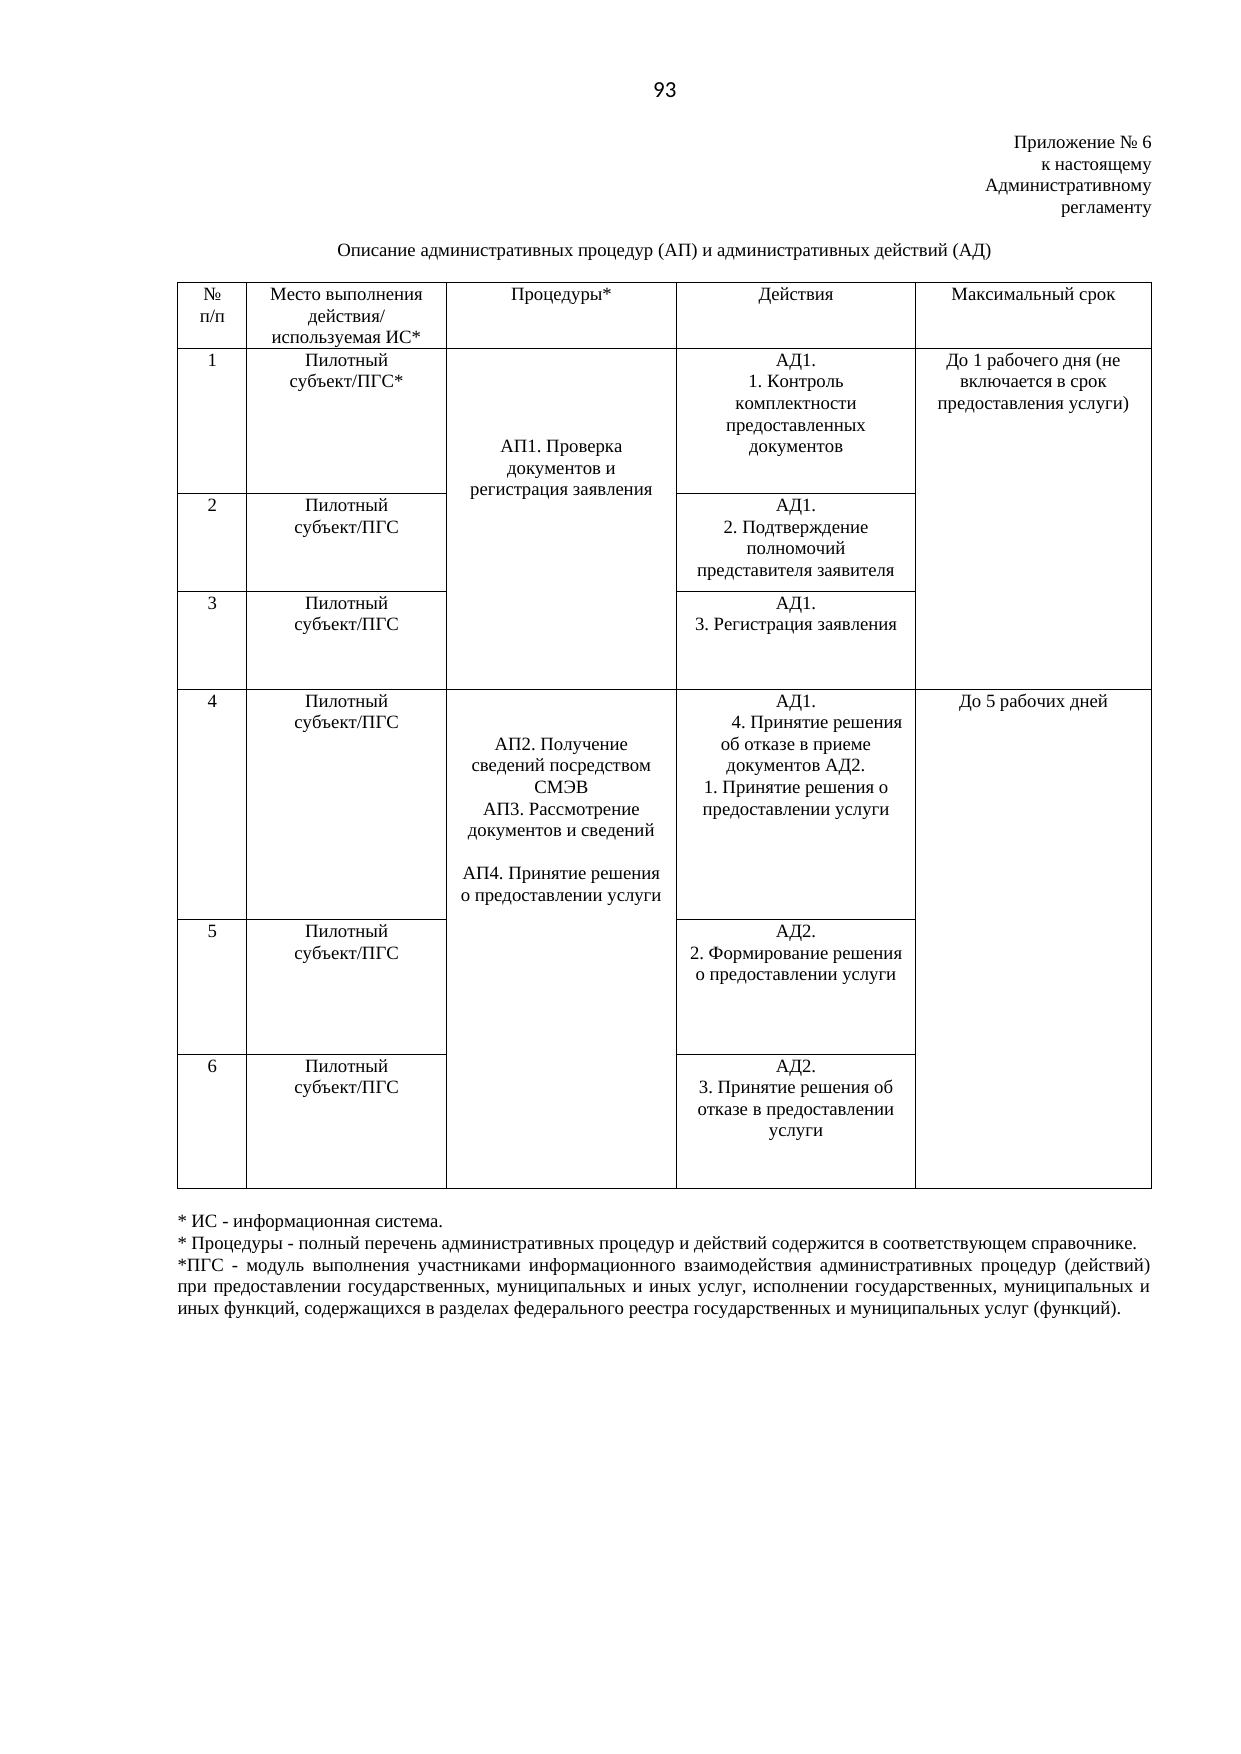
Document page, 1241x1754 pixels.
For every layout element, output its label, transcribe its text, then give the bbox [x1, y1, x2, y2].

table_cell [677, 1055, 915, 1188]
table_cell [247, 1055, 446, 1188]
text Приложение № 6 [177, 131, 1152, 153]
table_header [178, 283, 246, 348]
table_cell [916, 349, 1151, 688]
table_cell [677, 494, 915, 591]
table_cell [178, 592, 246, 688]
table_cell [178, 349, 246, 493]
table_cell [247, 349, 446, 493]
text к настоящему [177, 153, 1152, 174]
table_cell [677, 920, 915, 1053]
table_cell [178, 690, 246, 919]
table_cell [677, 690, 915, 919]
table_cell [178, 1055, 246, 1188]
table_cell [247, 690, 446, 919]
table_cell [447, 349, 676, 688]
text регламенту [177, 196, 1152, 217]
text *ПГС - модуль выполнения участниками информационного взаимодействия административных процедур (действий) при предоставлении государственных, муниципальных и иных услуг, исполнении государственных, муниципальных и иных функций, содержащихся в разделах федерального реестра государственных и муниципальных услуг (функций). [177, 1253, 1152, 1318]
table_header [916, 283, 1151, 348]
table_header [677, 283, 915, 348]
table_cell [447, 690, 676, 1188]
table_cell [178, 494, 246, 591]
text Описание административных процедур (АП) и административных действий (АД) [177, 239, 1152, 260]
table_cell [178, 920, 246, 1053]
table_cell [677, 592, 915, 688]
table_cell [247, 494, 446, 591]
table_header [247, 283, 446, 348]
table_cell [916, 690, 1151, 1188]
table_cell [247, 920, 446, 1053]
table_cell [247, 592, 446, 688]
text * ИС - информационная система. [177, 1210, 1152, 1232]
text Административному [177, 174, 1152, 196]
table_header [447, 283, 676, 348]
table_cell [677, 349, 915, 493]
text * Процедуры - полный перечень административных процедур и действий содержится в соответствующем справочнике. [177, 1232, 1152, 1253]
